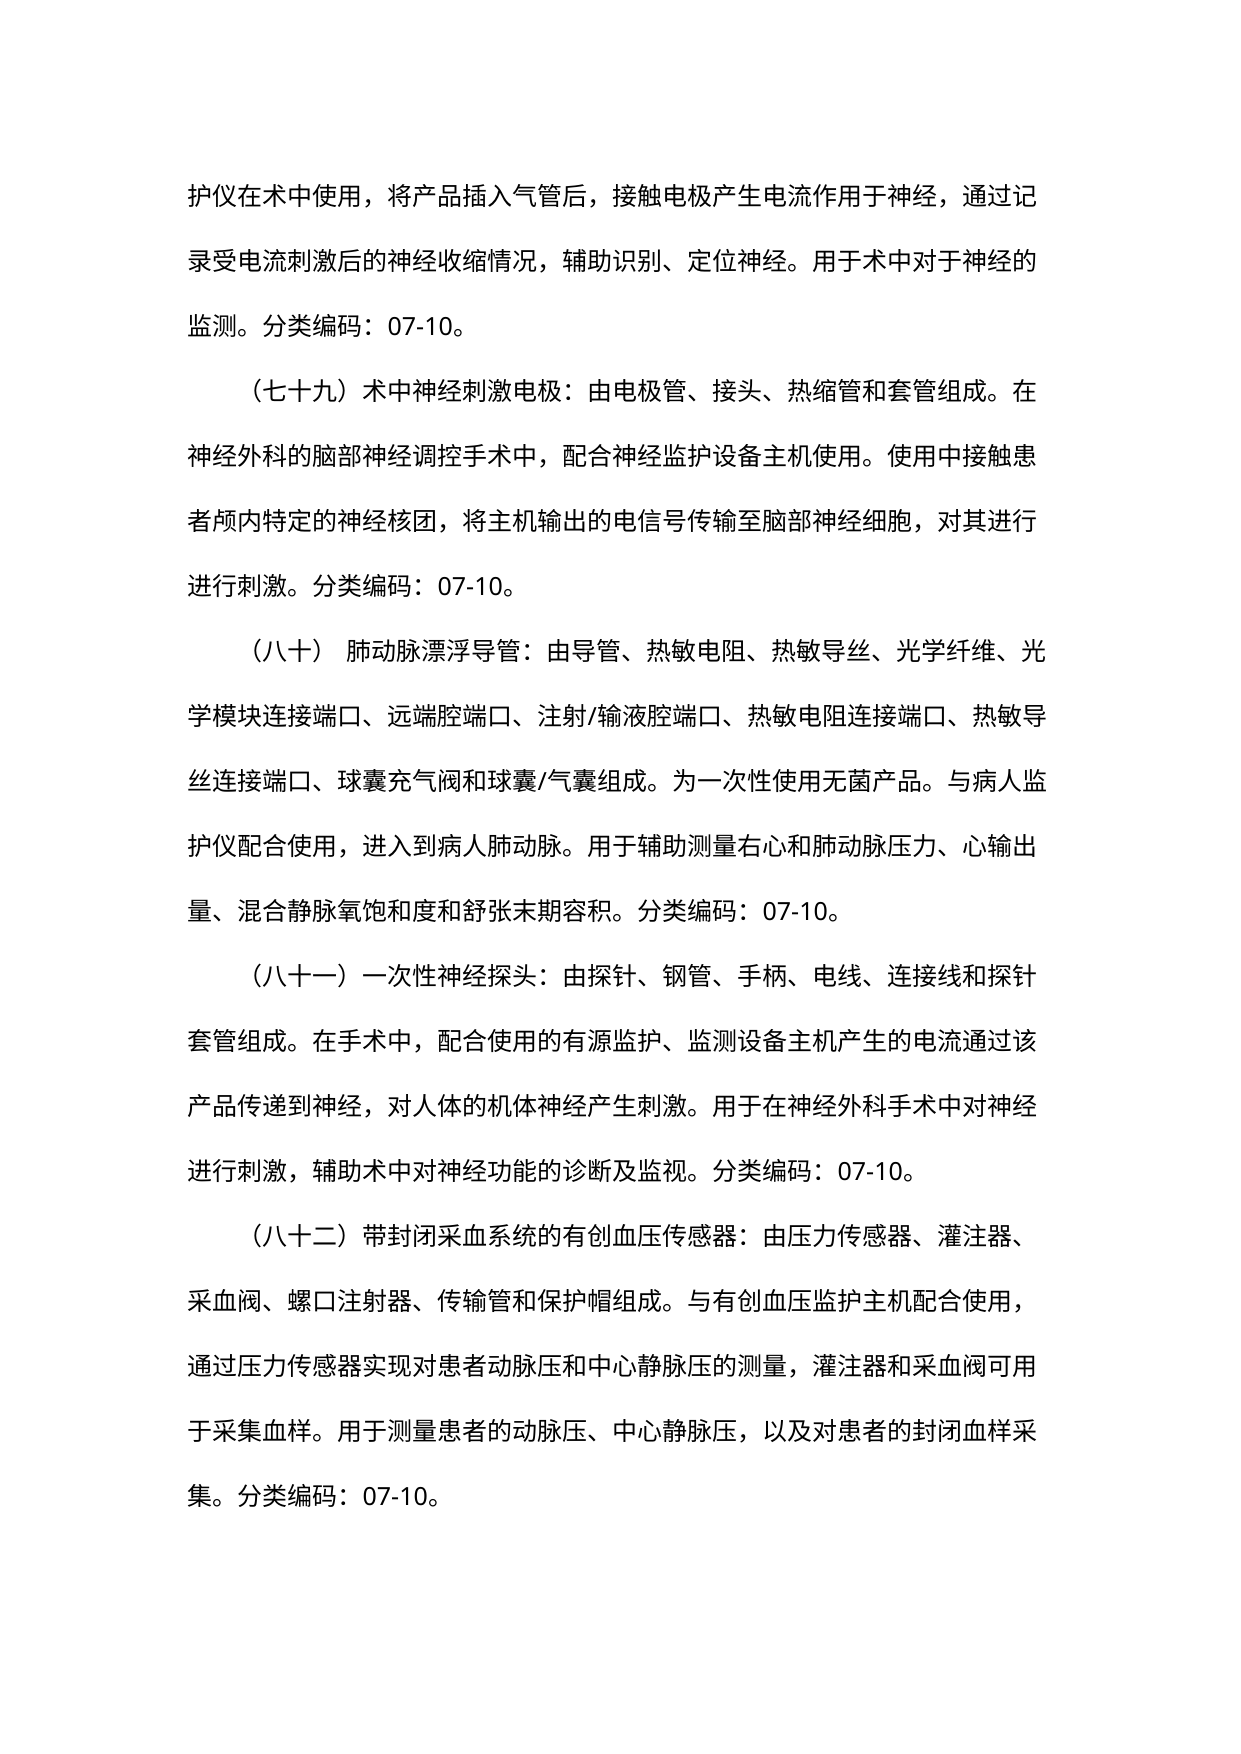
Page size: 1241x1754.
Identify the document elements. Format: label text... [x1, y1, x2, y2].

text （七十九）术中神经刺激电极：由电极管、接头、热缩管和套管组成。在神经外科的脑部神经调控手术中，配合神经监护设备主机使用。使用中接触患者颅内特定的神经核团，将主机输出的电信号传输至脑部神经细胞，对其进行进行刺激。分类编码：07-10。 [187, 357, 1053, 617]
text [187, 162, 1053, 357]
text （八十一）一次性神经探头：由探针、钢管、手柄、电线、连接线和探针套管组成。在手术中，配合使用的有源监护、监测设备主机产生的电流通过该产品传递到神经，对人体的机体神经产生刺激。用于在神经外科手术中对神经进行刺激，辅助术中对神经功能的诊断及监视。分类编码：07-10。 [187, 942, 1053, 1202]
text （八十） 肺动脉漂浮导管：由导管、热敏电阻、热敏导丝、光学纤维、光学模块连接端口、远端腔端口、注射/输液腔端口、热敏电阻连接端口、热敏导丝连接端口、球囊充气阀和球囊/气囊组成。为一次性使用无菌产品。与病人监护仪配合使用，进入到病人肺动脉。用于辅助测量右心和肺动脉压力、心输出量、混合静脉氧饱和度和舒张末期容积。分类编码：07-10。 [187, 617, 1053, 942]
text （八十二）带封闭采血系统的有创血压传感器：由压力传感器、灌注器、采血阀、螺口注射器、传输管和保护帽组成。与有创血压监护主机配合使用，通过压力传感器实现对患者动脉压和中心静脉压的测量，灌注器和采血阀可用于采集血样。用于测量患者的动脉压、中心静脉压，以及对患者的封闭血样采集。分类编码：07-10。 [187, 1202, 1053, 1527]
